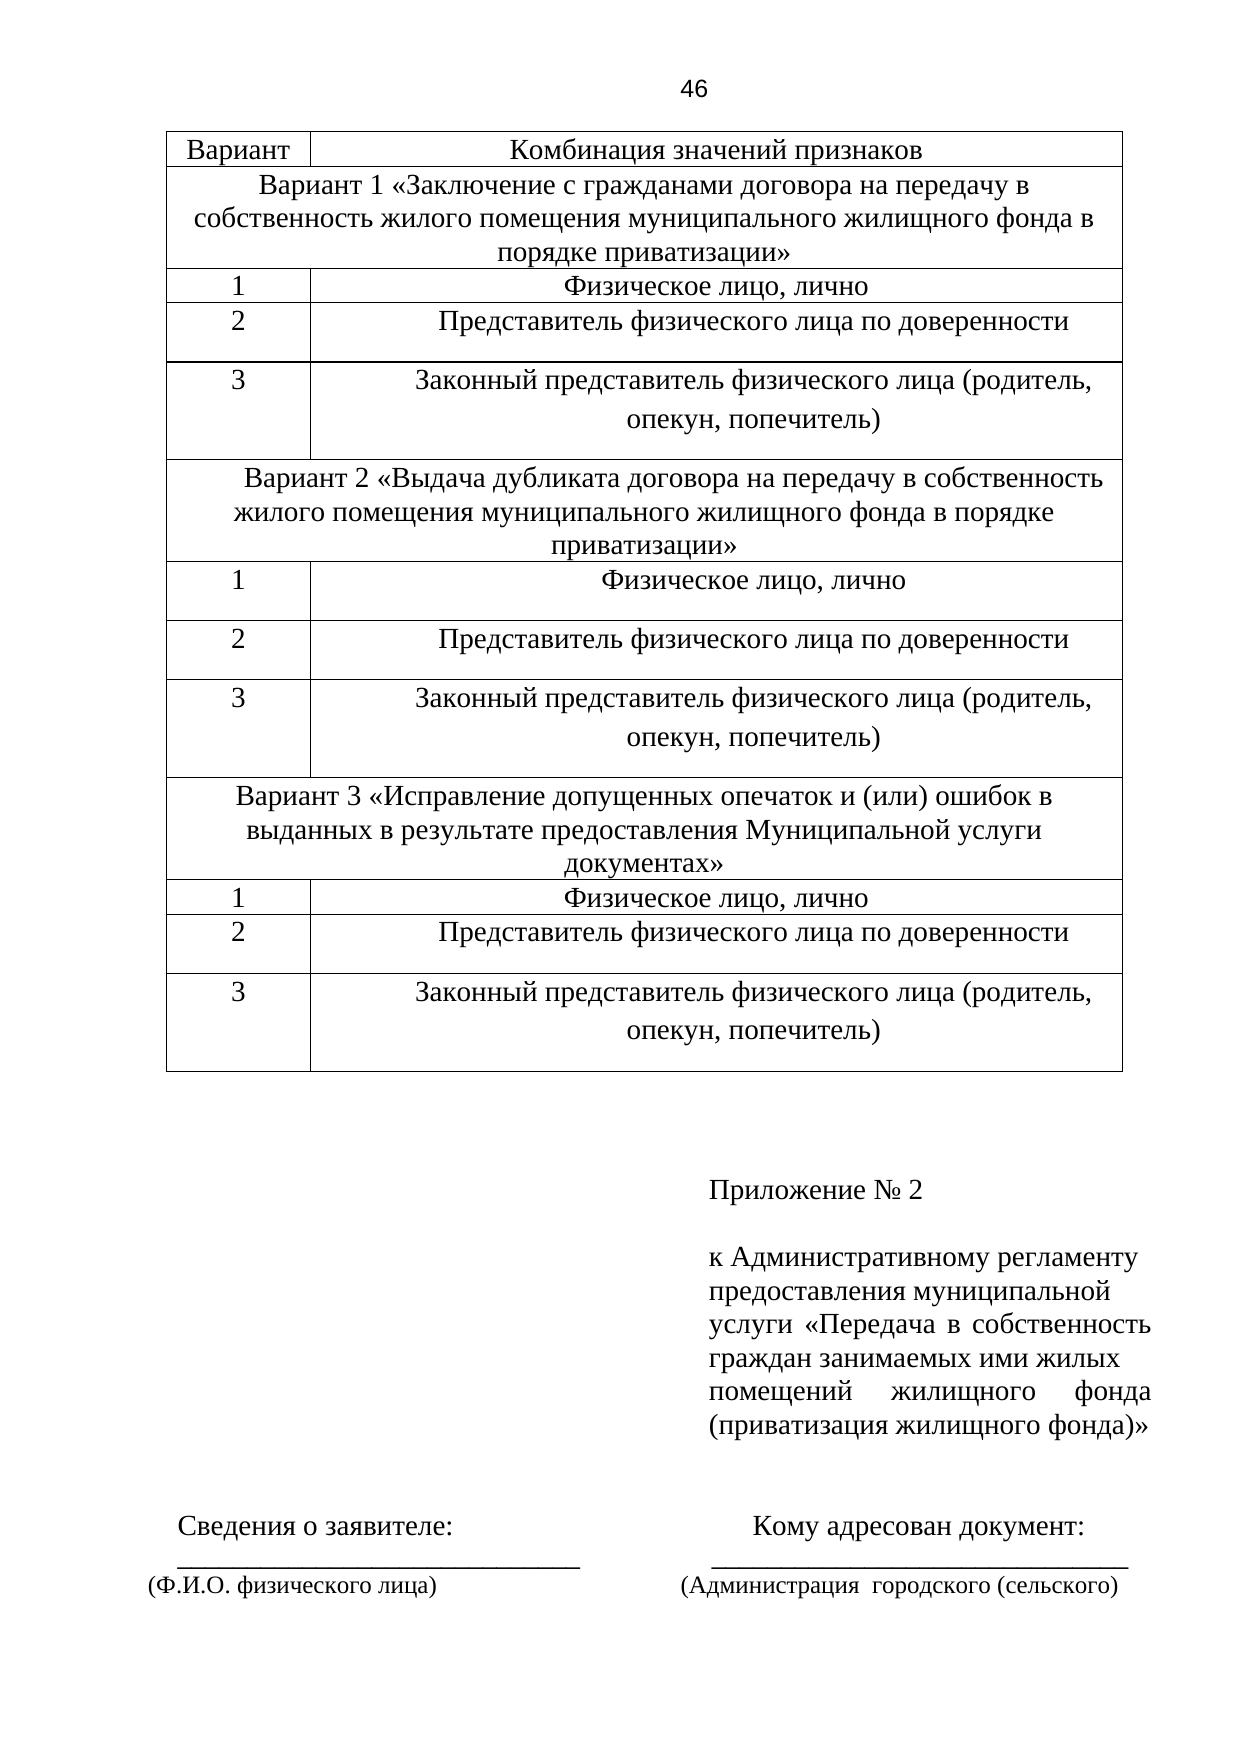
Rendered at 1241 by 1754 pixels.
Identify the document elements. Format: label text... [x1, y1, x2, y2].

table_cell 3 [167, 363, 310, 459]
table_cell Физическое лицо, лично [311, 269, 1122, 302]
table_cell 1 [167, 880, 310, 913]
text предоставления муниципальной [177, 1273, 1152, 1306]
table_cell Законный представитель физического лица (родитель, опекун, попечитель) [311, 974, 1122, 1071]
table_cell Вариант 2 «Выдача дубликата договора на передачу в собственность жилого помещения муниципального жилищного фонда в порядке приватизации» [167, 460, 1122, 561]
table_cell 1 [167, 269, 310, 302]
text услуги «Передача в собственность граждан занимаемых ими жилых [709, 1306, 1152, 1373]
text Сведения о заявителе: Кому адресован документ: [177, 1508, 1152, 1541]
table_cell 1 [167, 562, 310, 620]
table_cell Физическое лицо, лично [311, 880, 1122, 913]
text помещений жилищного фонда (приватизация жилищного фонда)» [709, 1373, 1152, 1441]
table_cell 2 [167, 303, 310, 361]
table_cell Представитель физического лица по доверенности [311, 915, 1122, 973]
text к Административному регламенту [177, 1239, 1152, 1273]
table_cell 3 [167, 680, 310, 777]
table_cell Представитель физического лица по доверенности [311, 303, 1122, 361]
table_cell Законный представитель физического лица (родитель, опекун, попечитель) [311, 680, 1122, 777]
text Приложение № 2 [177, 1172, 1152, 1206]
table_cell Законный представитель физического лица (родитель, опекун, попечитель) [311, 363, 1122, 459]
table_header Вариант [167, 132, 310, 166]
table_cell 2 [167, 915, 310, 973]
table_header Комбинация значений признаков [311, 132, 1122, 166]
table_cell Вариант 3 «Исправление допущенных опечаток и (или) ошибок в выданных в результате предоставления Муниципальной услуги документах» [167, 778, 1122, 879]
text _____________________________ ______________________________ [177, 1541, 1152, 1570]
table_cell 2 [167, 621, 310, 679]
table_cell 3 [167, 974, 310, 1071]
table_cell Представитель физического лица по доверенности [311, 621, 1122, 679]
table_cell Физическое лицо, лично [311, 562, 1122, 620]
text (Ф.И.О. физического лица) (Администрация городского (сельского) [148, 1570, 1152, 1599]
table_cell Вариант 1 «Заключение с гражданами договора на передачу в собственность жилого помещения муниципального жилищного фонда в порядке приватизации» [167, 167, 1122, 267]
